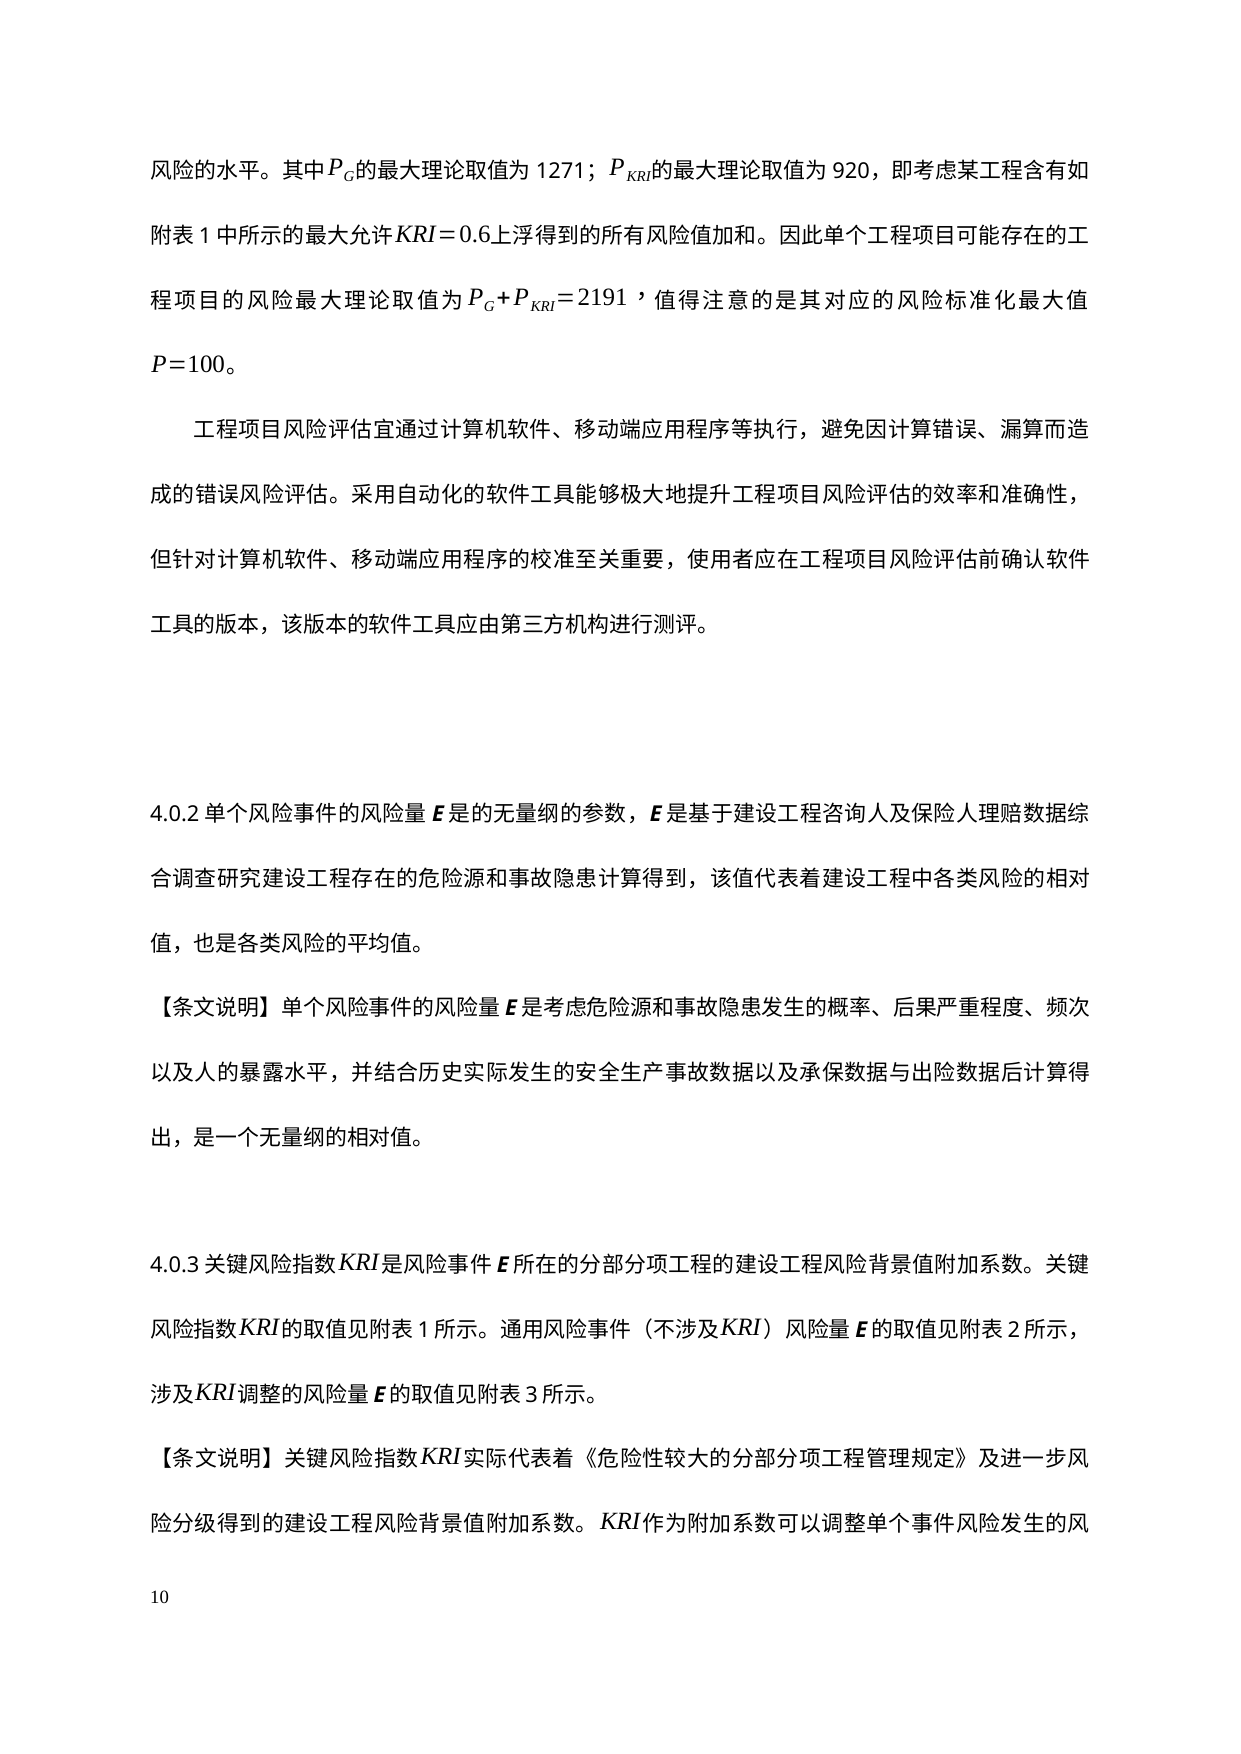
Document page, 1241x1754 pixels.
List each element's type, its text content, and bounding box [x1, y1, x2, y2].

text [150, 153, 1090, 380]
text 4.0.2单个风险事件的风险量E是的无量纲的参数，E是基于建设工程咨询人及保险人理赔数据综合调查研究建设工程存在的危险源和事故隐患计算得到，该值代表着建设工程中各类风险的相对值，也是各类风险的平均值。 [150, 796, 1090, 958]
text 【条文说明】单个风险事件的风险量E是考虑危险源和事故隐患发生的概率、后果严重程度、频次以及人的暴露水平，并结合历史实际发生的安全生产事故数据以及承保数据与出险数据后计算得出，是一个无量纲的相对值。 [150, 990, 1090, 1152]
text 工程项目风险评估宜通过计算机软件、移动端应用程序等执行，避免因计算错误、漏算而造成的错误风险评估。采用自动化的软件工具能够极大地提升工程项目风险评估的效率和准确性，但针对计算机软件、移动端应用程序的校准至关重要，使用者应在工程项目风险评估前确认软件工具的版本，该版本的软件工具应由第三方机构进行测评。 [150, 412, 1090, 639]
text 4.0.3关键风险指数是风险事件E所在的分部分项工程的建设工程风险背景值附加系数。关键风险指数的取值见附表1所示。通用风险事件（不涉及）风险量E的取值见附表2所示，涉及调整的风险量E的取值见附表3所示。 [150, 1246, 1090, 1409]
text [150, 1441, 1090, 1538]
